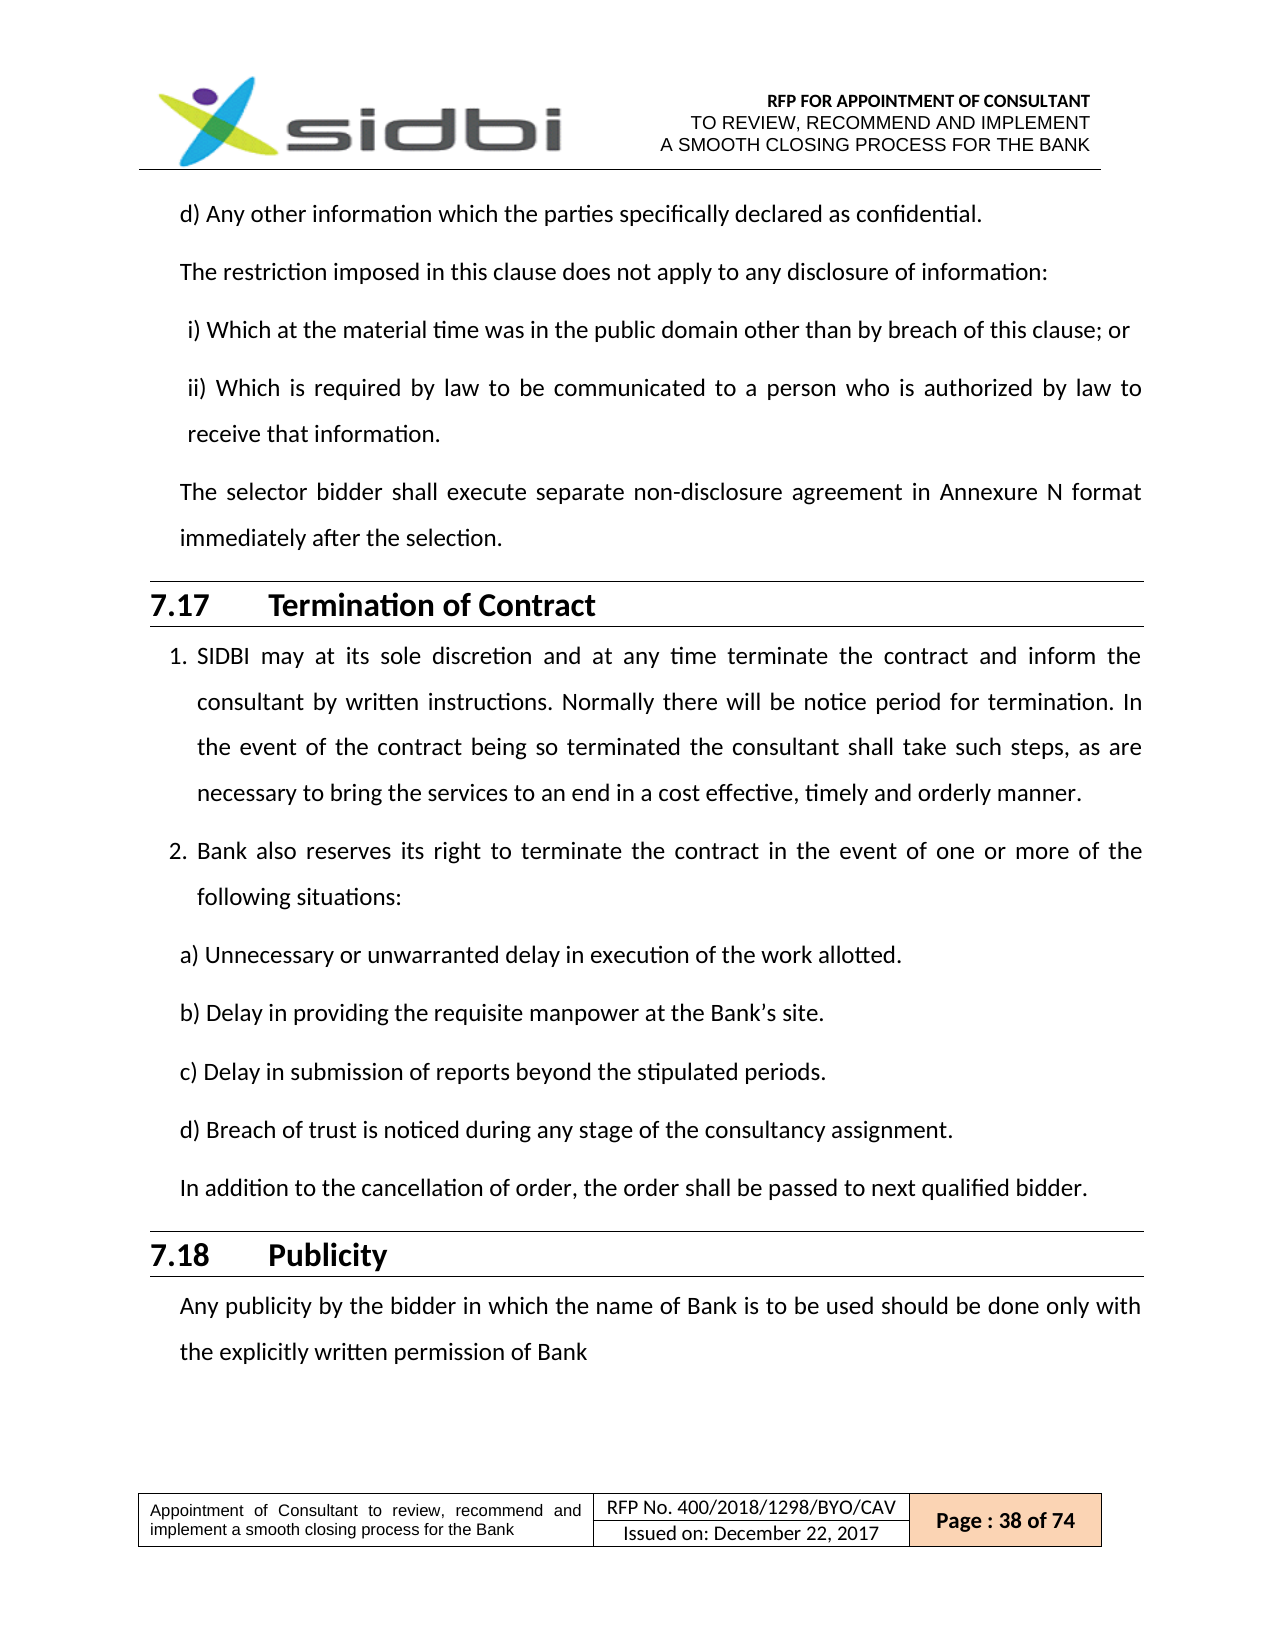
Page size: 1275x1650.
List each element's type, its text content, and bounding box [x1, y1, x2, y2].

text The restriction imposed in this clause does not apply to any disclosure of information: [179, 256, 1144, 287]
picture [150, 75, 572, 169]
text Any publicity by the bidder in which the name of Bank is to be used should be done only with the explicitly written permission of Bank [179, 1290, 1144, 1366]
text ii) Which is required by law to be communicated to a person who is authorized by law to receive that information. [187, 373, 1144, 449]
text d) Breach of trust is noticed during any stage of the consultancy assignment. [179, 1114, 1144, 1144]
text In addition to the cancellation of order, the order shall be passed to next qualified bidder. [179, 1172, 1144, 1203]
subtitle Termination of Contract [150, 582, 1144, 626]
list Bank also reserves its right to terminate the contract in the event of one or more of the following situations: [169, 835, 1144, 912]
text b) Delay in providing the requisite manpower at the Bank’s site. [179, 998, 1144, 1028]
text i) Which at the material time was in the public domain other than by breach of this clause; or [187, 314, 1144, 345]
text d) Any other information which the parties specifically declared as confidential. [179, 198, 1144, 228]
subtitle Publicity [150, 1232, 1144, 1276]
text The selector bidder shall execute separate non-disclosure agreement in Annexure N format immediately after the selection. [179, 477, 1144, 553]
list SIDBI may at its sole discretion and at any time terminate the contract and inform the consultant by written instructions. Normally there will be notice period for termination. In the event of the contract being so terminated the consultant shall take such steps, as are necessary to bring the services to an end in a cost effective, timely and orderly manner. [169, 640, 1144, 808]
text c) Delay in submission of reports beyond the stipulated periods. [179, 1056, 1144, 1086]
text a) Unnecessary or unwarranted delay in execution of the work allotted. [179, 939, 1144, 970]
